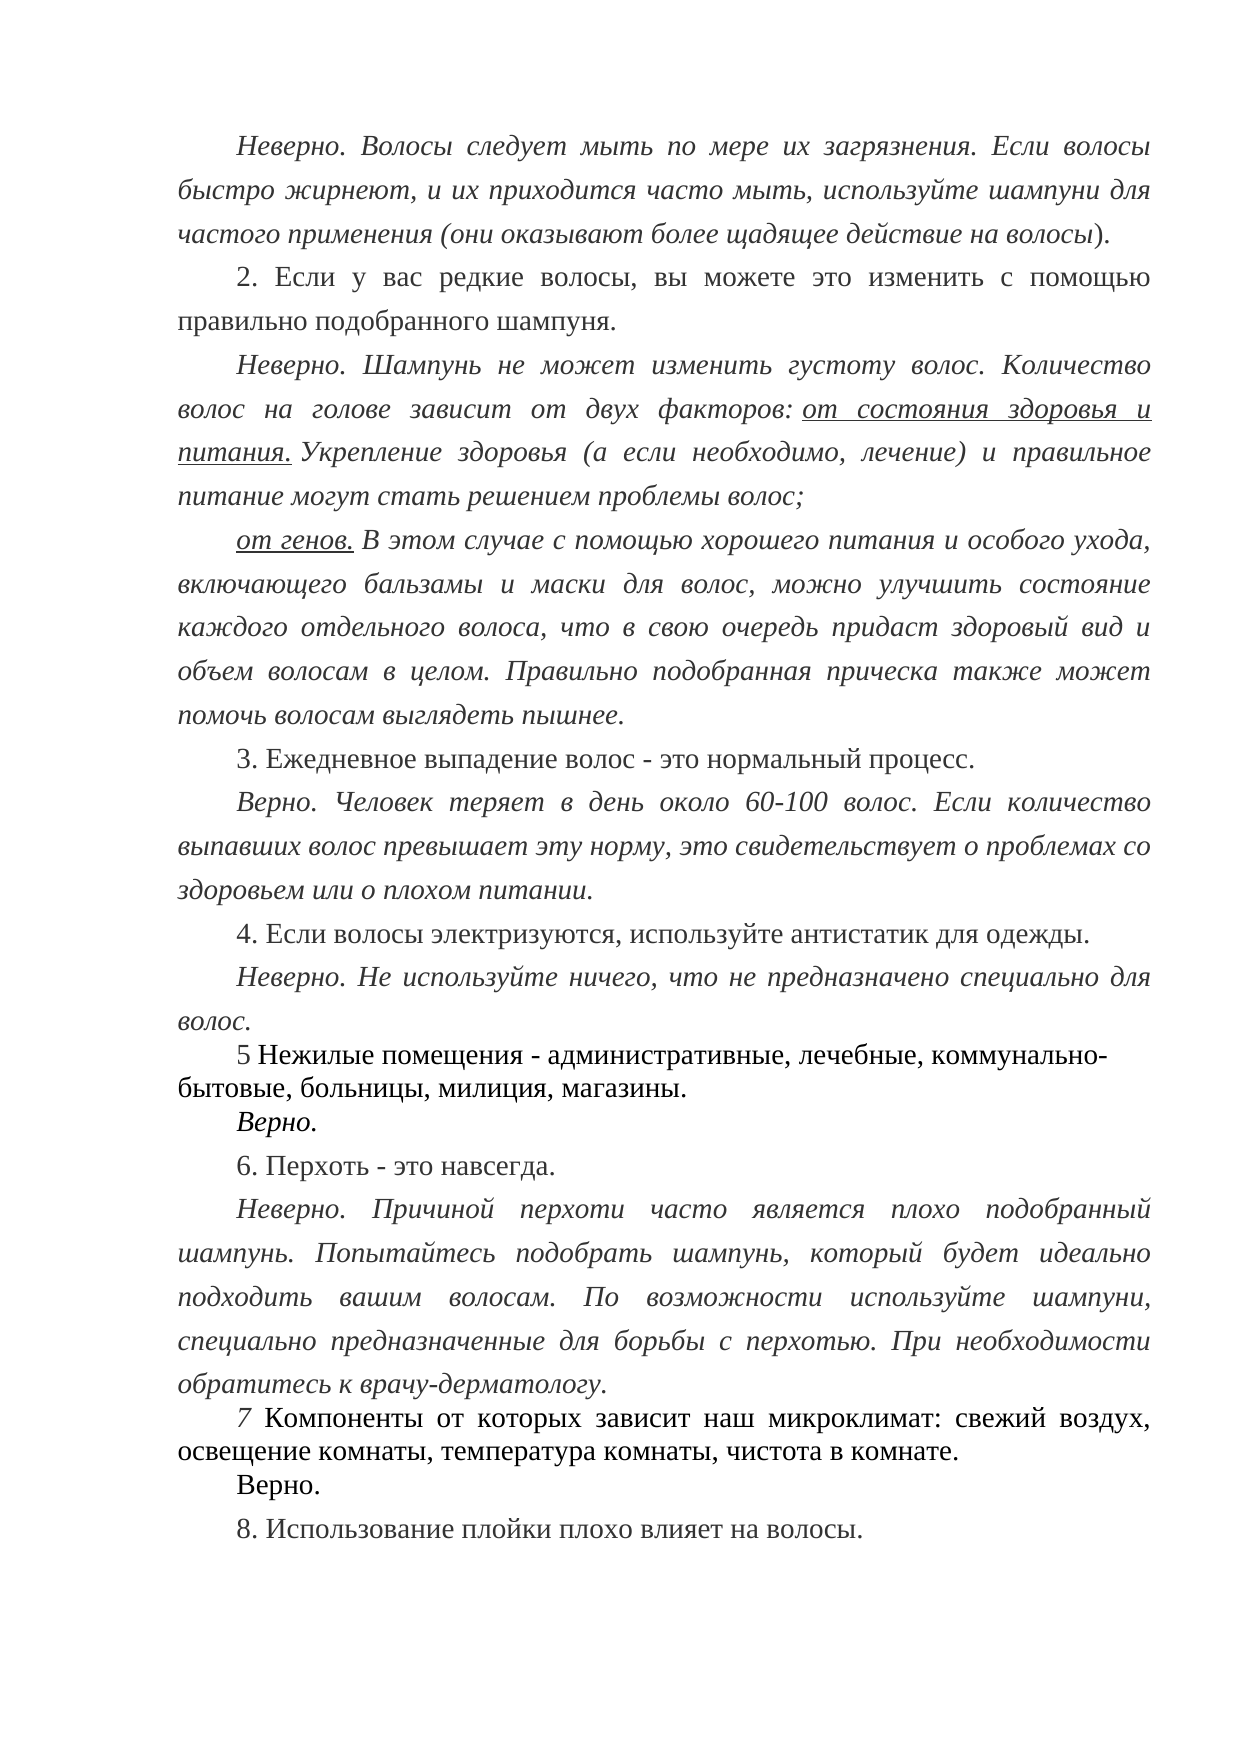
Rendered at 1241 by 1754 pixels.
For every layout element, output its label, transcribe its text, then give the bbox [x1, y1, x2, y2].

text 5 Нежилые помещения - административные, лечебные, коммунально-бытовые, больницы, милиция, магазины. [177, 1037, 1152, 1104]
text Неверно. Причиной перхоти часто является плохо подобранный шампунь. Попытайтесь подобрать шампунь, который будет идеально подходить вашим волосам. По возможности используйте шампуни, специально предназначенные для борьбы с перхотью. При необходимости обратитесь к врачу-дерматологу. [177, 1181, 1152, 1400]
text 7 Компоненты от которых зависит наш микроклимат: свежий воздух, освещение комнаты, температура комнаты, чистота в комнате. [177, 1400, 1152, 1467]
text Неверно. Шампунь не может изменить густоту волос. Количество волос на голове зависит от двух факторов: от состояния здоровья и питания. Укрепление здоровья (а если необходимо, лечение) и правильное питание могут стать решением проблемы волос; [177, 337, 1152, 512]
text Верно. Человек теряет в день около 60-100 волос. Если количество выпавших волос превышает эту норму, это свидетельствует о проблемах со здоровьем или о плохом питании. [177, 774, 1152, 906]
text 3. Ежедневное выпадение волос - это нормальный процесс. [177, 731, 1152, 774]
text Верно. [177, 1104, 1152, 1137]
text 8. Использование плойки плохо влияет на волосы. [177, 1501, 1152, 1544]
text Неверно. Волосы следует мыть по мере их загрязнения. Если волосы быстро жирнеют, и их приходится часто мыть, используйте шампуни для частого применения (они оказывают более щадящее действие на волосы). [177, 118, 1152, 249]
text Неверно. Не используйте ничего, что не предназначено специально для волос. [177, 949, 1152, 1037]
text 2. Если у вас редкие волосы, вы можете это изменить с помощью правильно подобранного шампуня. [177, 249, 1152, 337]
text Верно. [177, 1467, 1152, 1501]
text 4. Если волосы электризуются, используйте антистатик для одежды. [177, 906, 1152, 949]
text от генов. В этом случае с помощью хорошего питания и особого ухода, включающего бальзамы и маски для волос, можно улучшить состояние каждого отдельного волоса, что в свою очередь придаст здоровый вид и объем волосам в целом. Правильно подобранная прическа также может помочь волосам выглядеть пышнее. [177, 512, 1152, 731]
text 6. Перхоть - это навсегда. [177, 1137, 1152, 1181]
